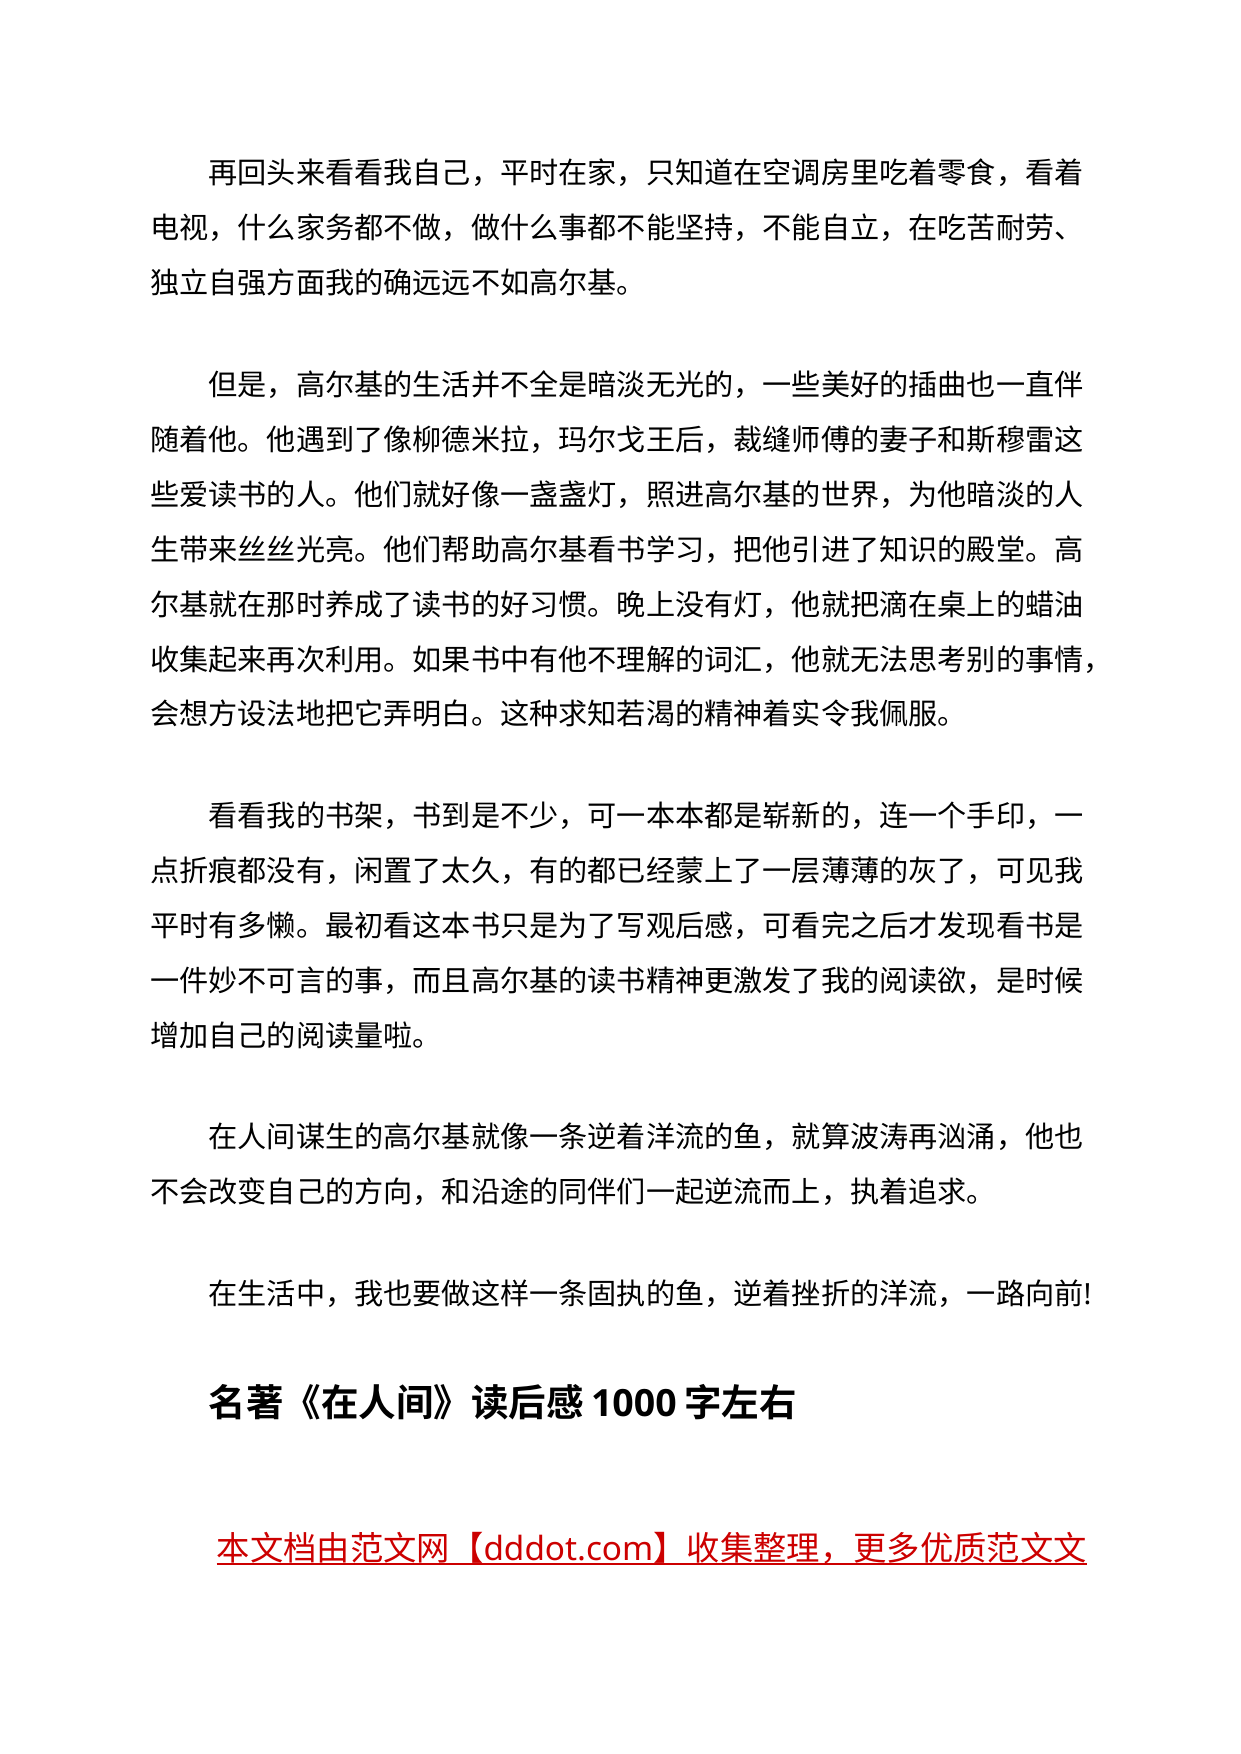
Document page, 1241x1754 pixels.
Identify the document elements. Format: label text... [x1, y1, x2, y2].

text 在人间谋生的高尔基就像一条逆着洋流的鱼，就算波涛再汹涌，他也不会改变自己的方向，和沿途的同伴们一起逆流而上，执着追求。 [150, 1114, 1090, 1211]
text 但是，高尔基的生活并不全是暗淡无光的，一些美好的插曲也一直伴随着他。他遇到了像柳德米拉，玛尔戈王后，裁缝师傅的妻子和斯穆雷这些爱读书的人。他们就好像一盏盏灯，照进高尔基的世界，为他暗淡的人生带来丝丝光亮。他们帮助高尔基看书学习，把他引进了知识的殿堂。高尔基就在那时养成了读书的好习惯。晚上没有灯，他就把滴在桌上的蜡油收集起来再次利用。如果书中有他不理解的词汇，他就无法思考别的事情，会想方设法地把它弄明白。这种求知若渴的精神着实令我佩服。 [150, 362, 1090, 733]
text 在生活中，我也要做这样一条固执的鱼，逆着挫折的洋流，一路向前! [150, 1271, 1090, 1313]
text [150, 1522, 1090, 1570]
text 名著《在人间》读后感1000字左右 [150, 1373, 1090, 1427]
text 再回头来看看我自己，平时在家，只知道在空调房里吃着零食，看着电视，什么家务都不做，做什么事都不能坚持，不能自立，在吃苦耐劳、独立自强方面我的确远远不如高尔基。 [150, 150, 1090, 302]
text 看看我的书架，书到是不少，可一本本都是崭新的，连一个手印，一点折痕都没有，闲置了太久，有的都已经蒙上了一层薄薄的灰了，可见我平时有多懒。最初看这本书只是为了写观后感，可看完之后才发现看书是一件妙不可言的事，而且高尔基的读书精神更激发了我的阅读欲，是时候增加自己的阅读量啦。 [150, 793, 1090, 1054]
